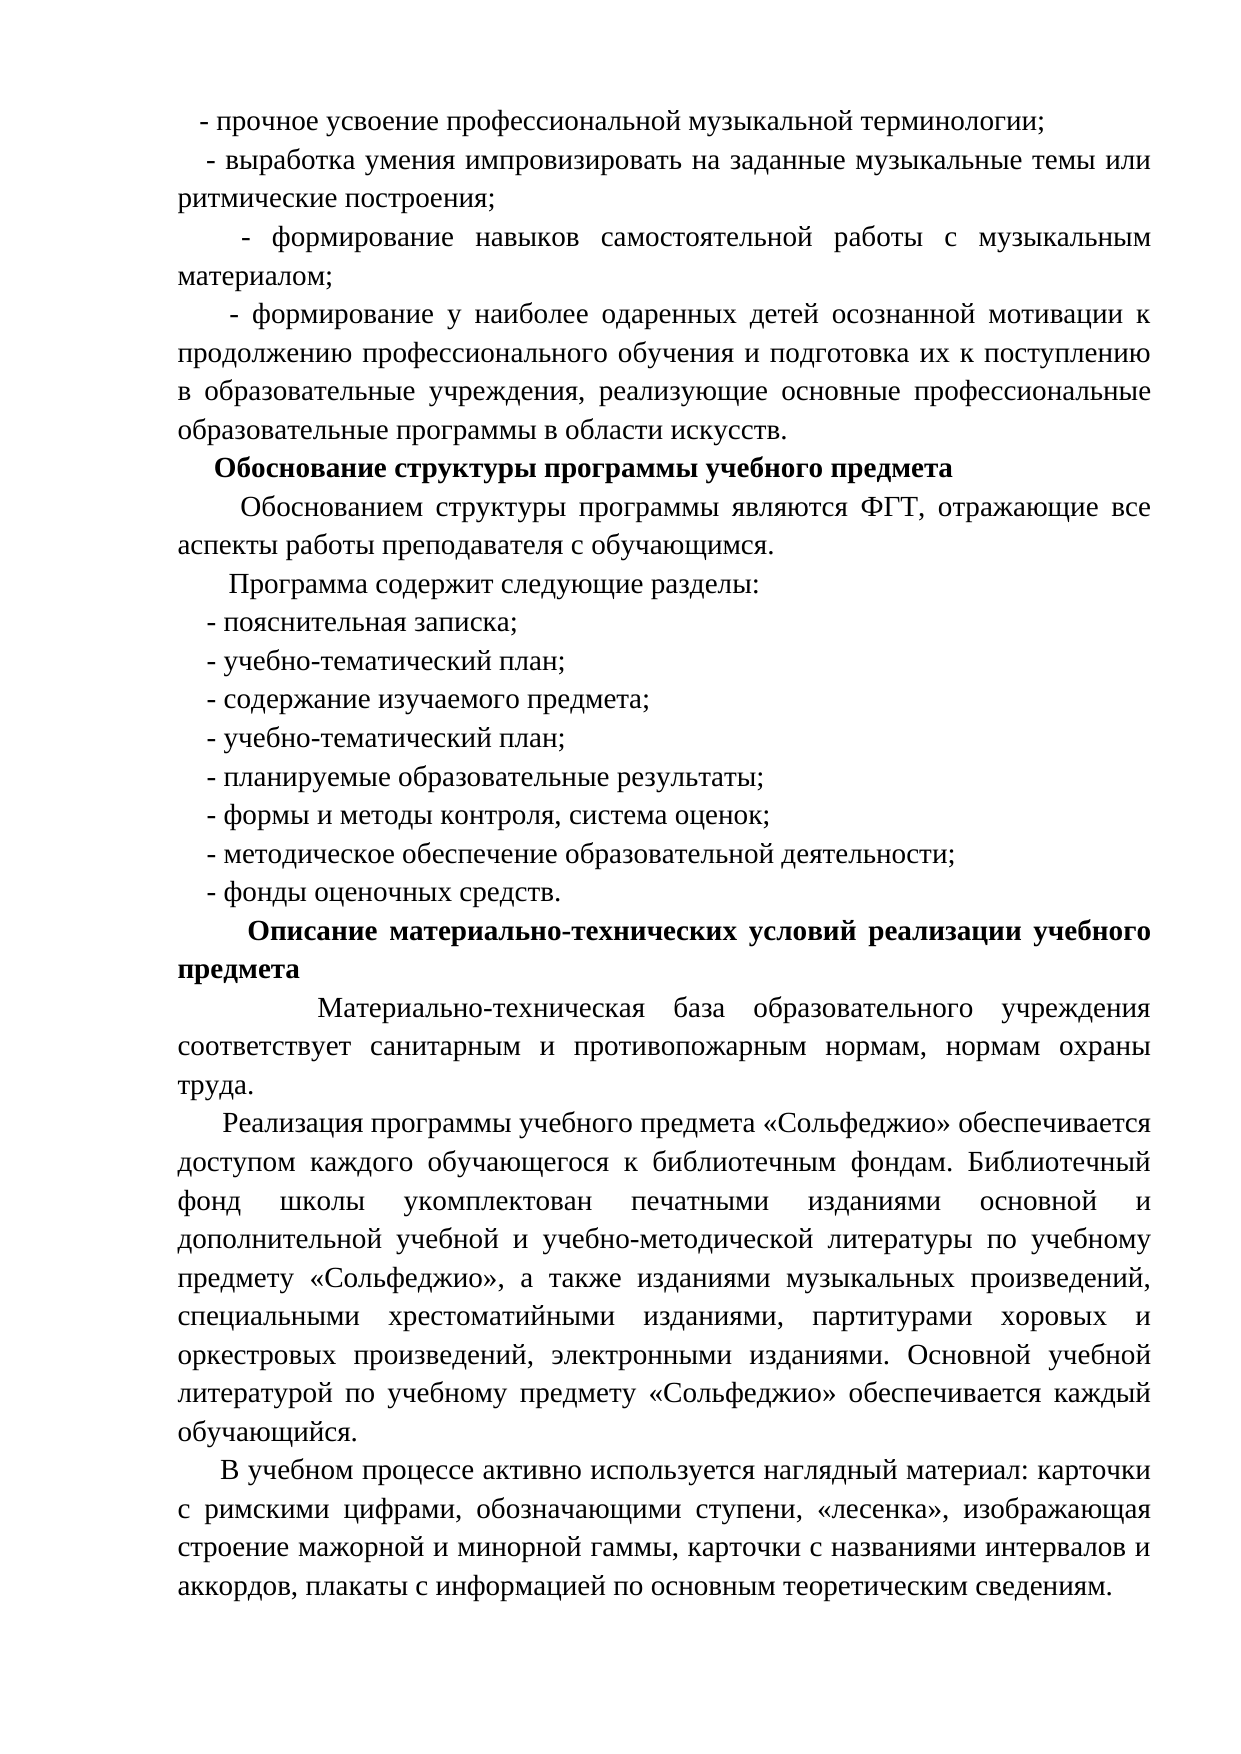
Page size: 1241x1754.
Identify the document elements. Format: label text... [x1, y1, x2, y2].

text - пояснительная записка; [177, 604, 1152, 638]
text - содержание изучаемого предмета; [177, 682, 1152, 715]
text - планируемые образовательные результаты; [177, 759, 1152, 792]
text Материально-техническая база образовательного учреждения соответствует санитарным и противопожарным нормам, нормам охраны труда. [177, 990, 1152, 1101]
text - формирование у наиболее одаренных детей осознанной мотивации к продолжению профессионального обучения и подготовка их к поступлению в образовательные учреждения, реализующие основные профессиональные образовательные программы в области искусств. [177, 296, 1152, 445]
text - методическое обеспечение образовательной деятельности; [177, 836, 1152, 869]
text - выработка умения импровизировать на заданные музыкальные темы или ритмические построения; [177, 142, 1152, 214]
text Описание материально-технических условий реализации учебного предмета [177, 913, 1152, 985]
text Реализация программы учебного предмета «Сольфеджио» обеспечивается доступом каждого обучающегося к библиотечным фондам. Библиотечный фонд школы укомплектован печатными изданиями основной и дополнительной учебной и учебно-методической литературы по учебному предмету «Сольфеджио», а также изданиями музыкальных произведений, специальными хрестоматийными изданиями, партитурами хоровых и оркестровых произведений, электронными изданиями. Основной учебной литературой по учебному предмету «Сольфеджио» обеспечивается каждый обучающийся. [177, 1106, 1152, 1447]
text Обоснованием структуры программы являются ФГТ, отражающие все аспекты работы преподавателя с обучающимся. [177, 489, 1152, 561]
text Обоснование структуры программы учебного предмета [177, 450, 1152, 484]
text - учебно-тематический план; [177, 643, 1152, 677]
text В учебном процессе активно используется наглядный материал: карточки с римскими цифрами, обозначающими ступени, «лесенка», изображающая строение мажорной и минорной гаммы, карточки с названиями интервалов и аккордов, плакаты с информацией по основным теоретическим сведениям. [177, 1452, 1152, 1602]
text - учебно-тематический план; [177, 720, 1152, 754]
text Программа содержит следующие разделы: [177, 566, 1152, 599]
text - формы и методы контроля, система оценок; [177, 797, 1152, 831]
text - прочное усвоение профессиональной музыкальной терминологии; [177, 103, 1152, 137]
text - формирование навыков самостоятельной работы с музыкальным материалом; [177, 219, 1152, 291]
text - фонды оценочных средств. [177, 874, 1152, 908]
